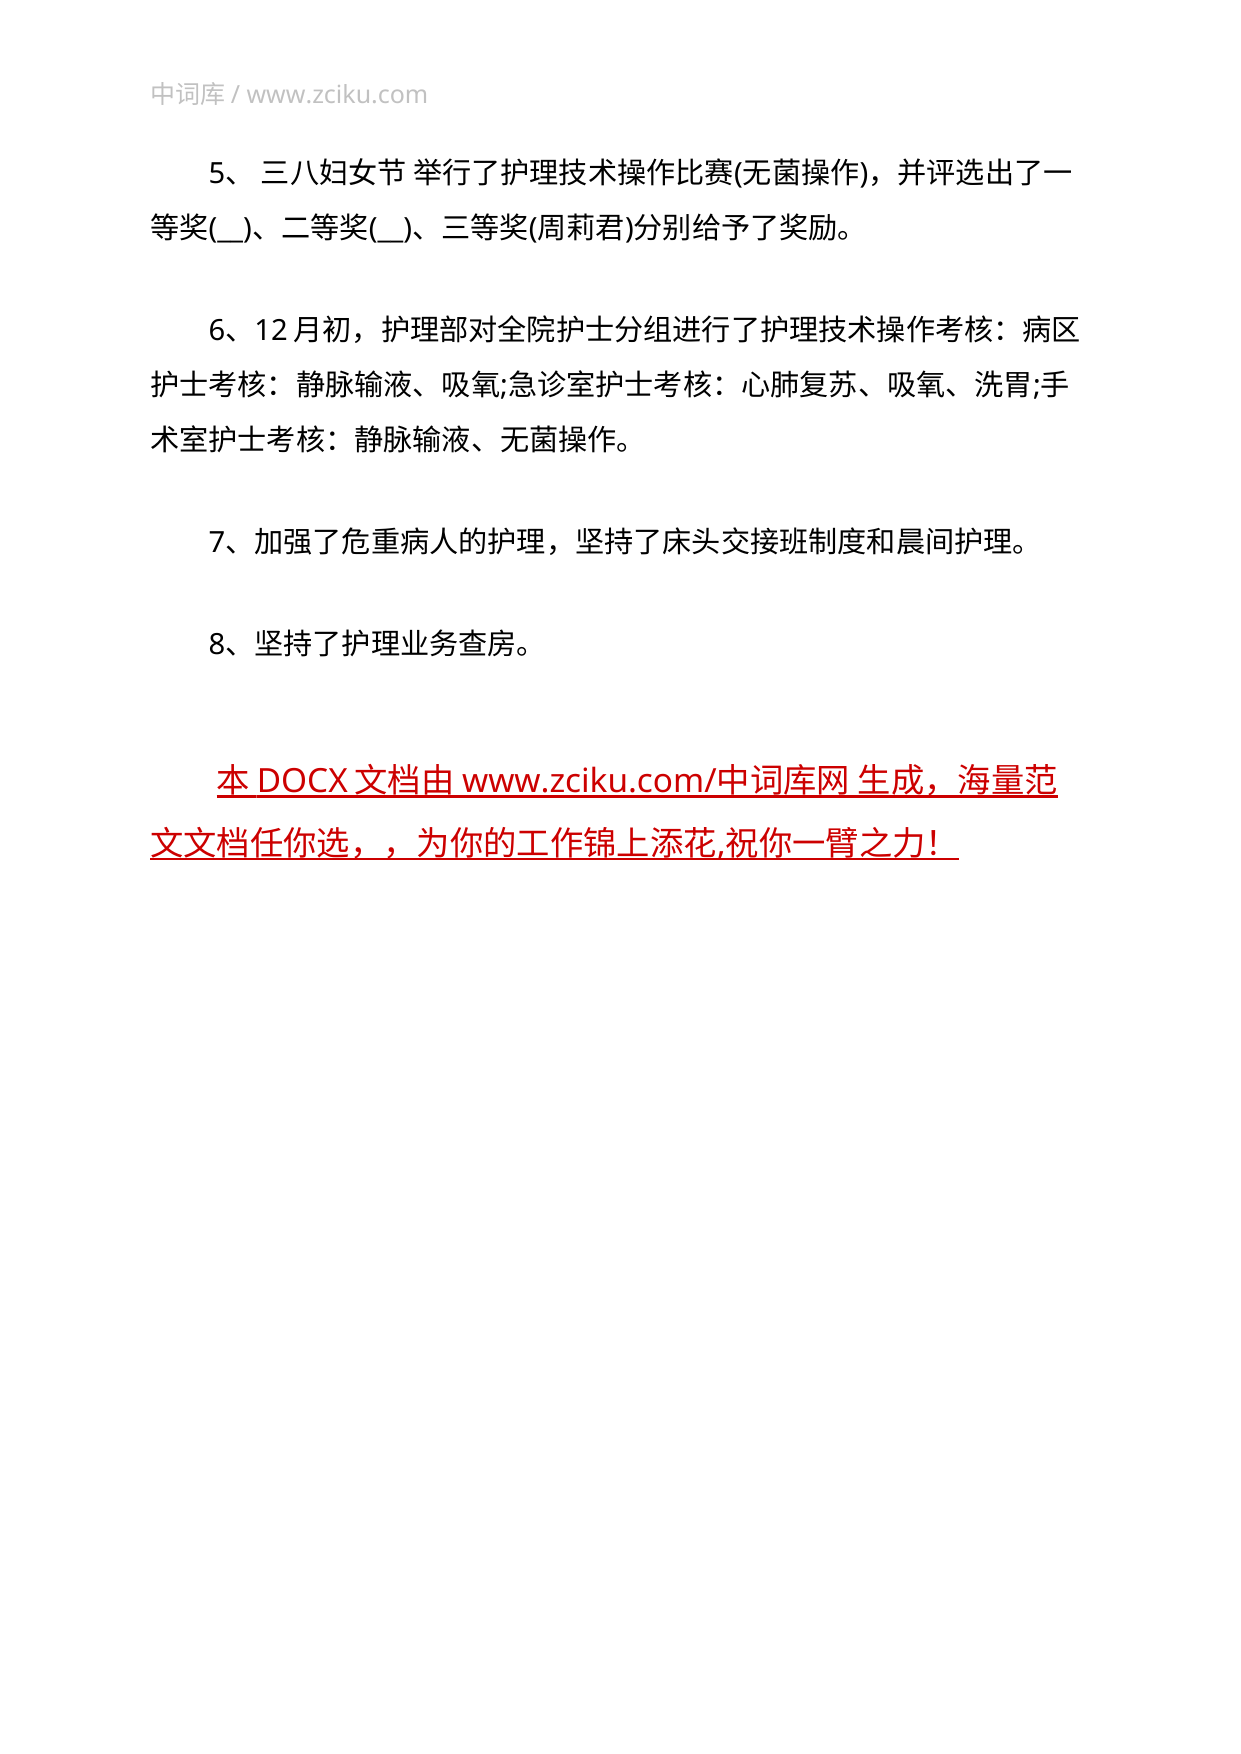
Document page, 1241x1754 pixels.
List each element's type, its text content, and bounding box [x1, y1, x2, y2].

text 本DOCX文档由 www.zciku.com/中词库网 生成，海量范文文档任你选，，为你的工作锦上添花,祝你一臂之力！ [150, 754, 1090, 865]
text 8、坚持了护理业务查房。 [150, 621, 1090, 663]
text 5、 三八妇女节 举行了护理技术操作比赛(无菌操作)，并评选出了一等奖(__)、二等奖(__)、三等奖(周莉君)分别给予了奖励。 [150, 150, 1090, 247]
text 6、12月初，护理部对全院护士分组进行了护理技术操作考核：病区护士考核：静脉输液、吸氧;急诊室护士考核：心肺复苏、吸氧、洗胃;手术室护士考核：静脉输液、无菌操作。 [150, 307, 1090, 459]
text 7、加强了危重病人的护理，坚持了床头交接班制度和晨间护理。 [150, 519, 1090, 561]
